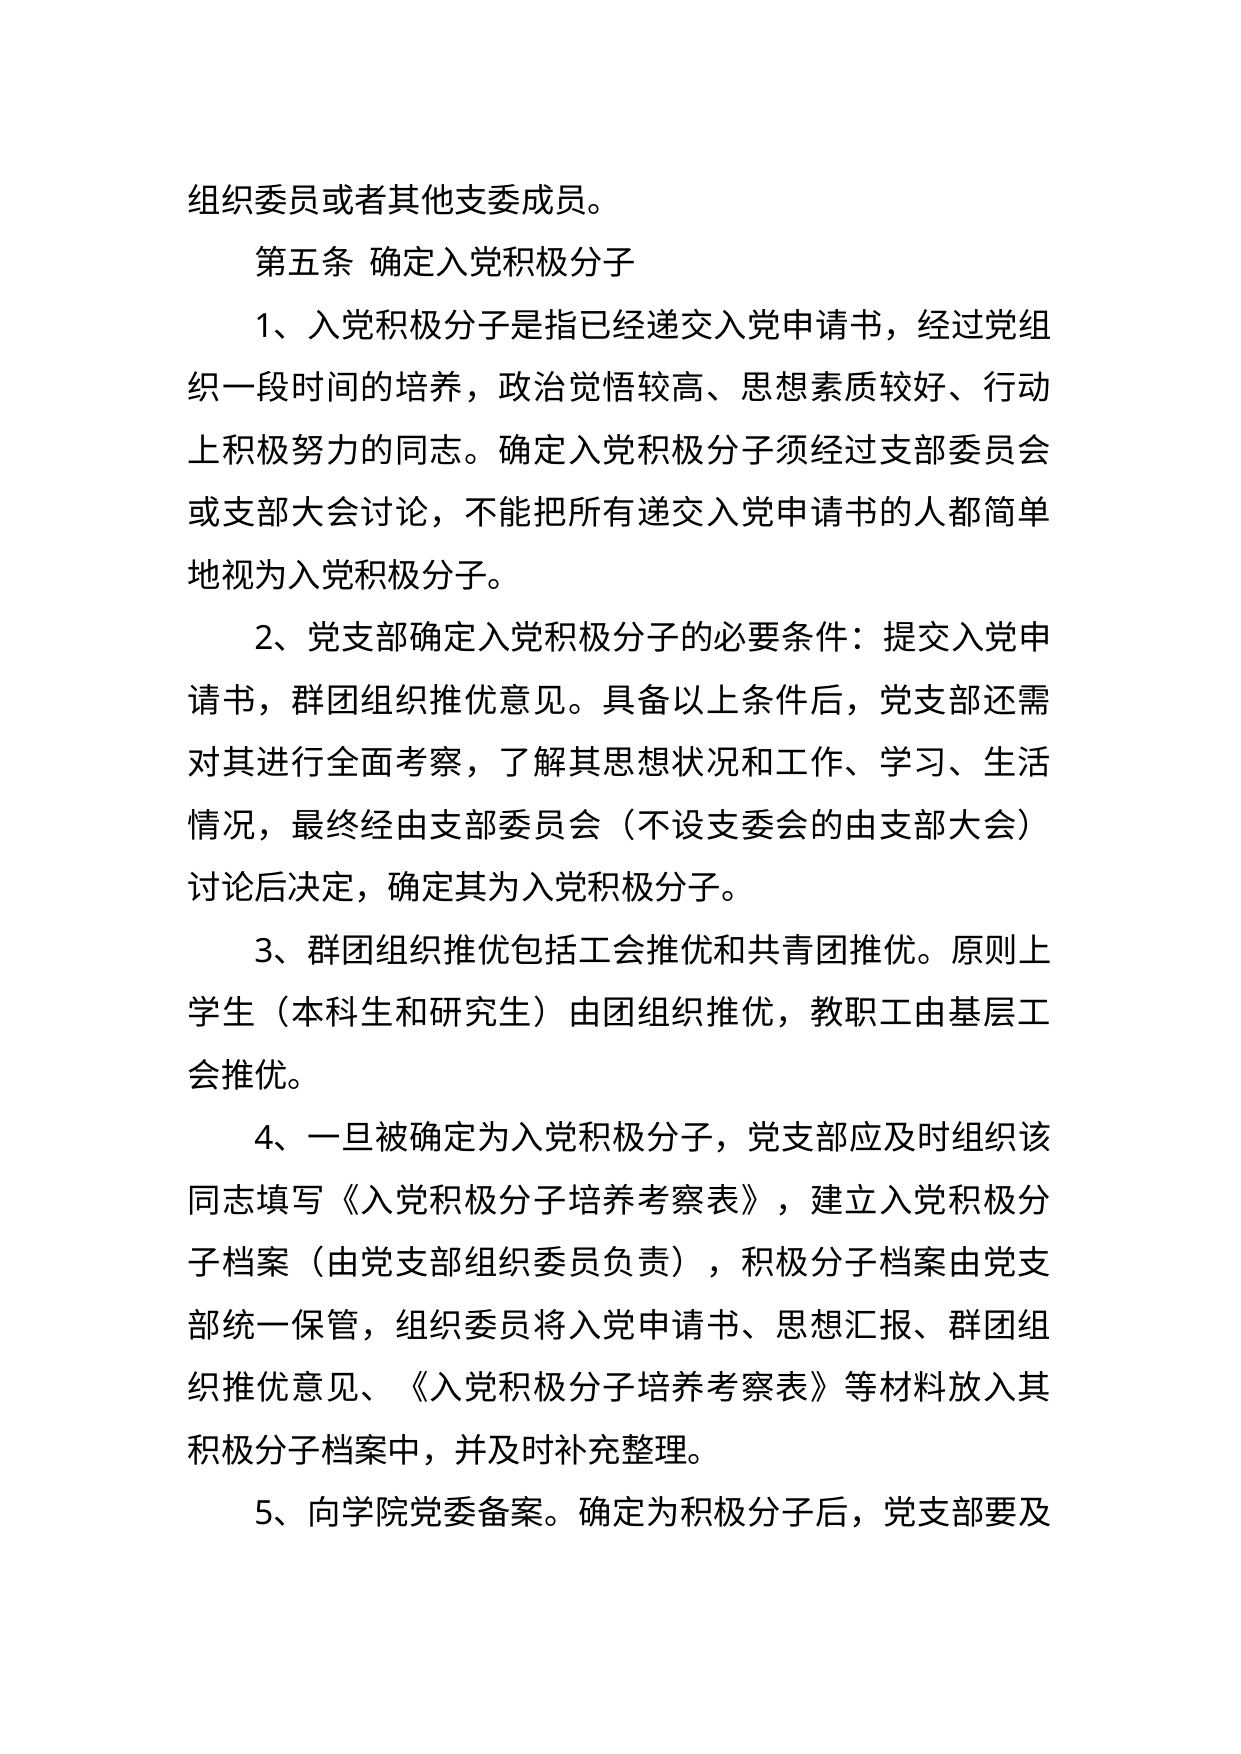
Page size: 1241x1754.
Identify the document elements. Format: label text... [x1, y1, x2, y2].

text 4、一旦被确定为入党积极分子，党支部应及时组织该同志填写《入党积极分子培养考察表》，建立入党积极分子档案（由党支部组织委员负责），积极分子档案由党支部统一保管，组织委员将入党申请书、思想汇报、群团组织推优意见、《入党积极分子培养考察表》等材料放入其积极分子档案中，并及时补充整理。 [187, 1099, 1053, 1474]
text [187, 162, 1053, 224]
text 1、入党积极分子是指已经递交入党申请书，经过党组织一段时间的培养，政治觉悟较高、思想素质较好、行动上积极努力的同志。确定入党积极分子须经过支部委员会或支部大会讨论，不能把所有递交入党申请书的人都简单地视为入党积极分子。 [187, 287, 1053, 599]
text 3、群团组织推优包括工会推优和共青团推优。原则上学生（本科生和研究生）由团组织推优，教职工由基层工会推优。 [187, 912, 1053, 1099]
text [187, 1474, 1053, 1537]
text 第五条 确定入党积极分子 [187, 224, 1053, 287]
text 2、党支部确定入党积极分子的必要条件：提交入党申请书，群团组织推优意见。具备以上条件后，党支部还需对其进行全面考察，了解其思想状况和工作、学习、生活情况，最终经由支部委员会（不设支委会的由支部大会）讨论后决定，确定其为入党积极分子。 [187, 599, 1053, 912]
